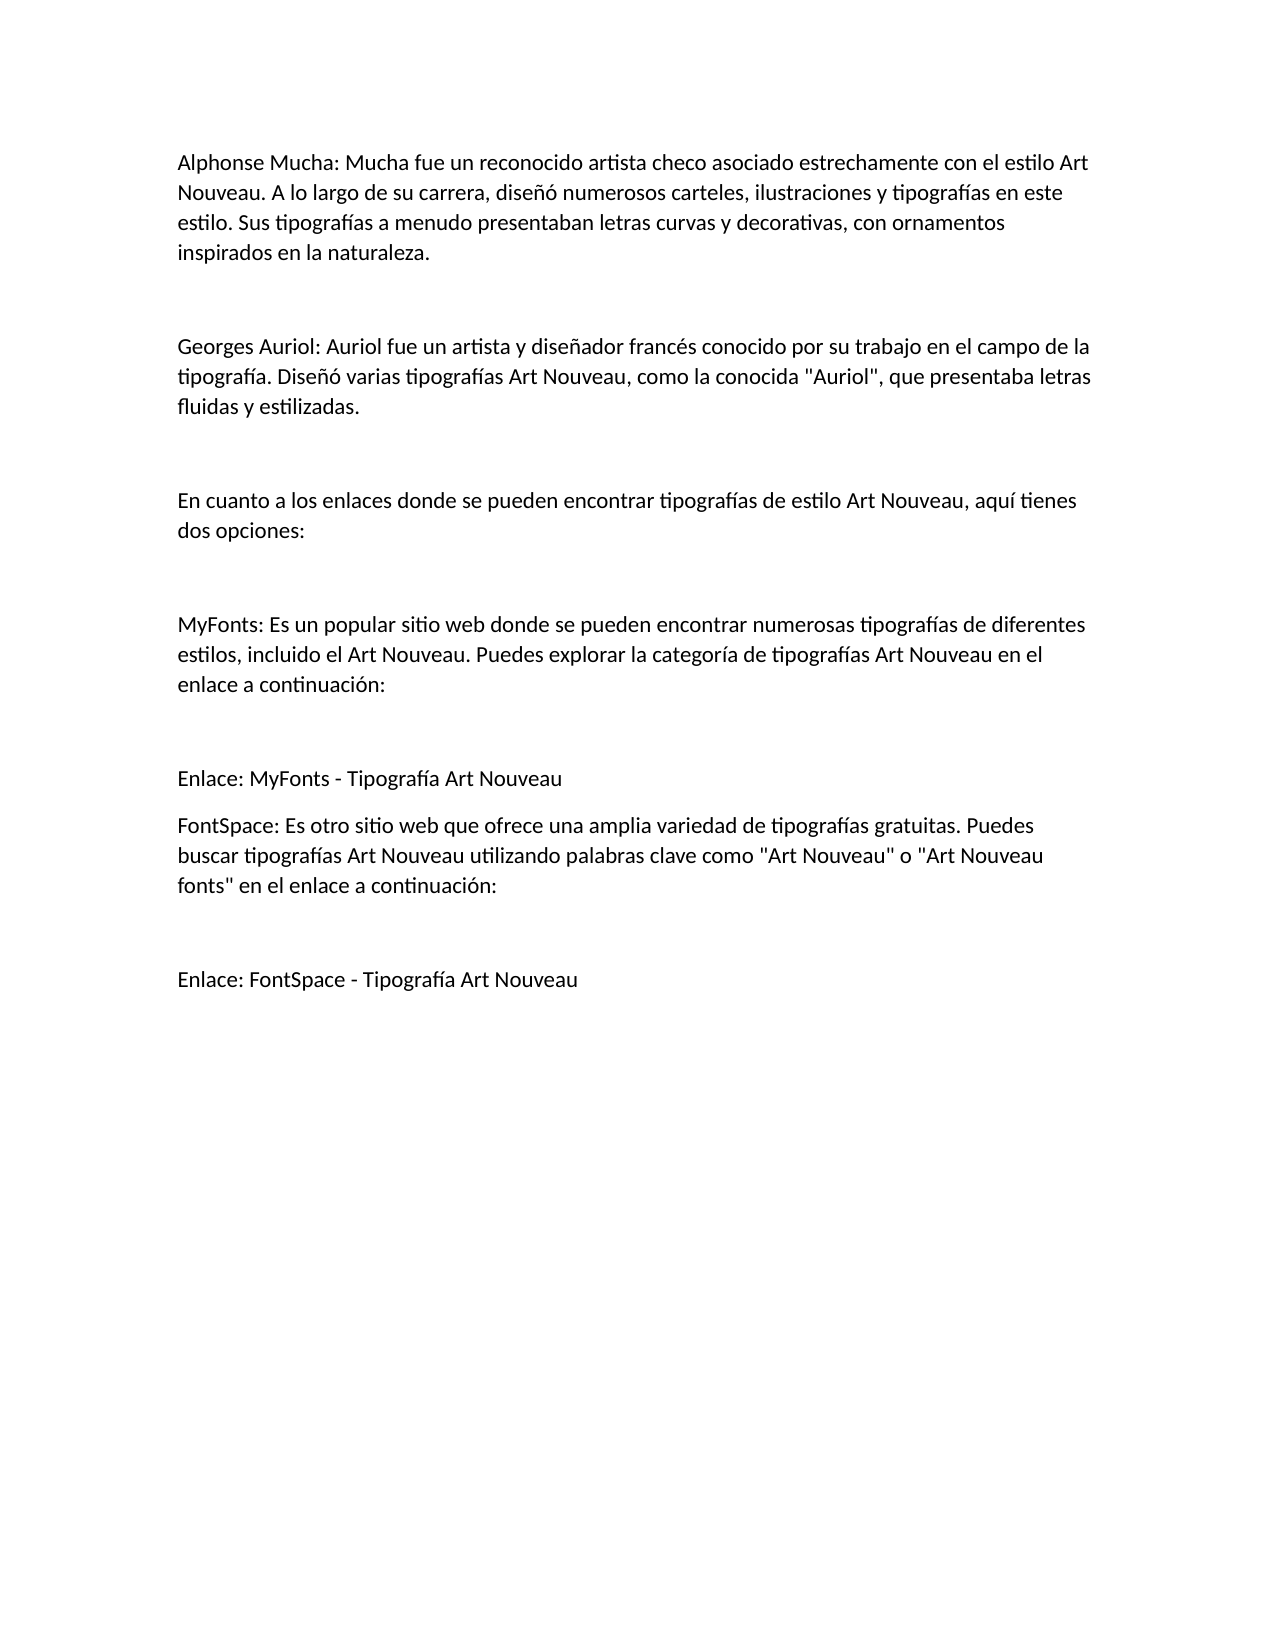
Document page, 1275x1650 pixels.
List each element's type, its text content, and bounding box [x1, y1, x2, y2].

text En cuanto a los enlaces donde se pueden encontrar tipografías de estilo Art Nouveau, aquí tienes dos opciones: [177, 486, 1098, 544]
text MyFonts: Es un popular sitio web donde se pueden encontrar numerosas tipografías de diferentes estilos, incluido el Art Nouveau. Puedes explorar la categoría de tipografías Art Nouveau en el enlace a continuación: [177, 610, 1098, 698]
text Georges Auriol: Auriol fue un artista y diseñador francés conocido por su trabajo en el campo de la tipografía. Diseñó varias tipografías Art Nouveau, como la conocida "Auriol", que presentaba letras fluidas y estilizadas. [177, 332, 1098, 420]
text Enlace: FontSpace - Tipografía Art Nouveau [177, 965, 1098, 993]
text FontSpace: Es otro sitio web que ofrece una amplia variedad de tipografías gratuitas. Puedes buscar tipografías Art Nouveau utilizando palabras clave como "Art Nouveau" o "Art Nouveau fonts" en el enlace a continuación: [177, 811, 1098, 899]
text Alphonse Mucha: Mucha fue un reconocido artista checo asociado estrechamente con el estilo Art Nouveau. A lo largo de su carrera, diseñó numerosos carteles, ilustraciones y tipografías en este estilo. Sus tipografías a menudo presentaban letras curvas y decorativas, con ornamentos inspirados en la naturaleza. [177, 148, 1098, 266]
text Enlace: MyFonts - Tipografía Art Nouveau [177, 764, 1098, 792]
